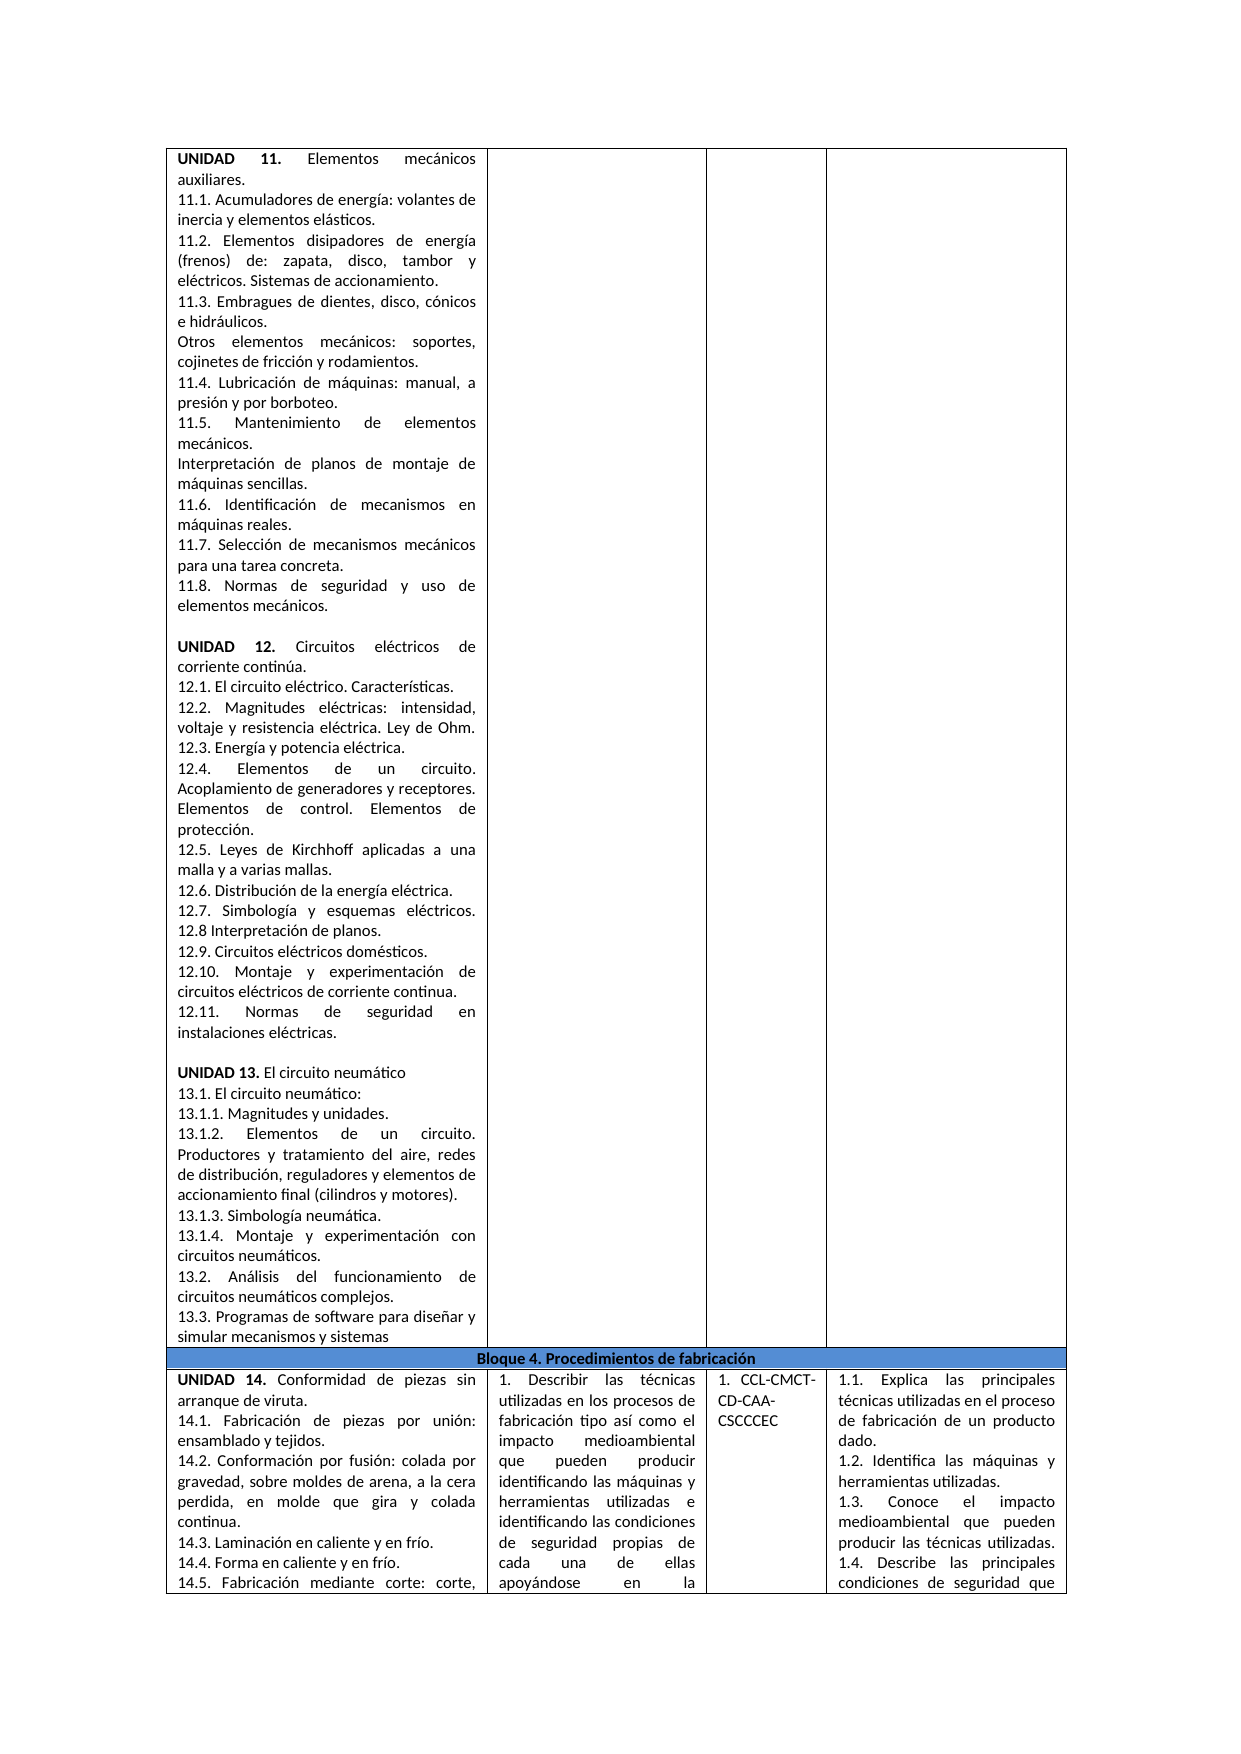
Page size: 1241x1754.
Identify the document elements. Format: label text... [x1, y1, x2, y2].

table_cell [167, 1370, 487, 1593]
table_cell Bloque 4. Procedimientos de fabricación [167, 1348, 1066, 1368]
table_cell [707, 1370, 826, 1593]
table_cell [707, 149, 826, 1347]
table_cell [488, 1370, 706, 1593]
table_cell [827, 1370, 1066, 1593]
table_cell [488, 149, 706, 1347]
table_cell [827, 149, 1066, 1347]
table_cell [167, 149, 487, 1347]
